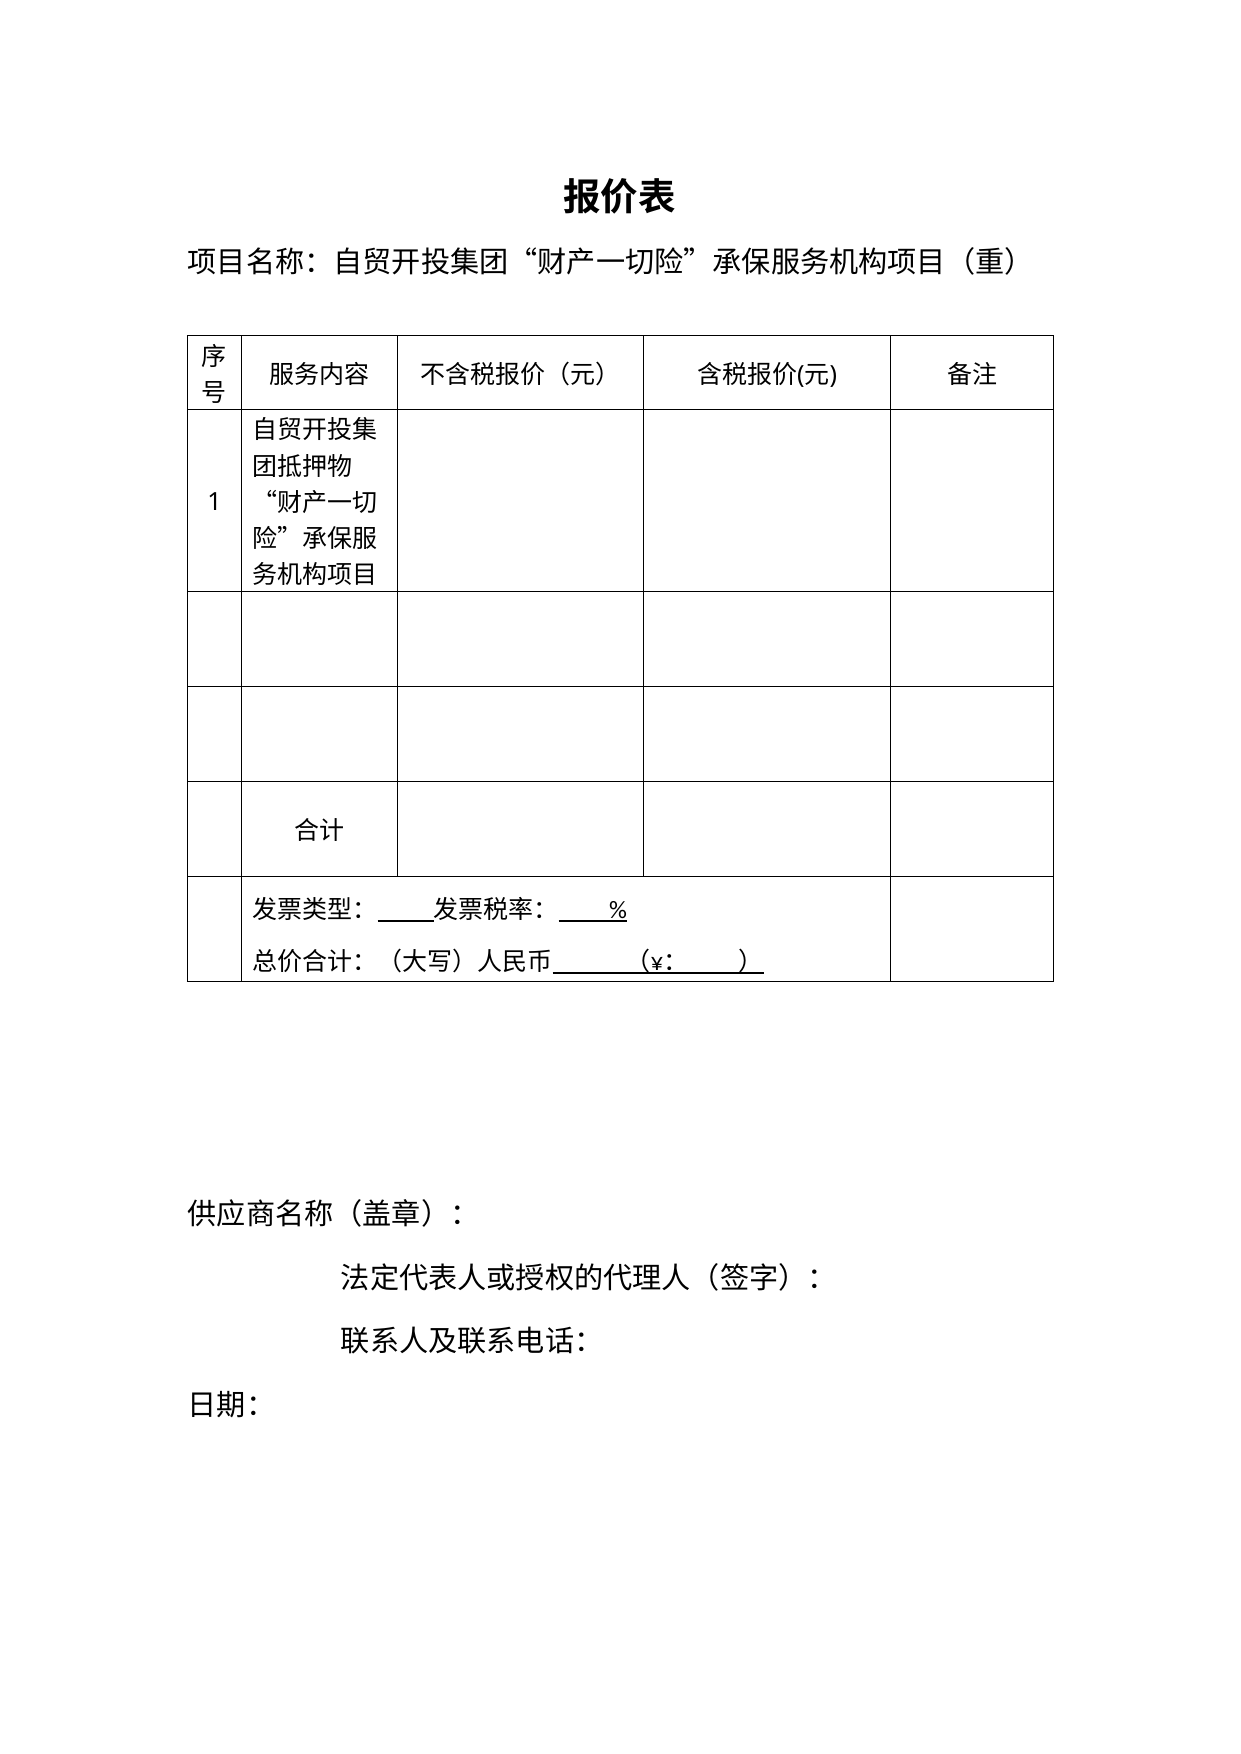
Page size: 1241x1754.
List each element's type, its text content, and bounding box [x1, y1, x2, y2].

table_cell 发票类型： 发票税率： % 总价合计：（大写）人民币 （¥： ） [242, 877, 890, 981]
table_header 服务内容 [242, 336, 397, 409]
table_header 不含税报价（元） [398, 336, 643, 409]
table_cell [644, 782, 890, 876]
table_cell [398, 782, 643, 876]
table_cell [398, 687, 643, 781]
table_cell [188, 687, 241, 781]
table_cell [188, 877, 241, 981]
table_cell [644, 410, 890, 591]
table_cell 合计 [242, 782, 397, 876]
table_header 序号 [188, 336, 241, 409]
text 日期： [187, 1381, 1053, 1423]
text 法定代表人或授权的代理人（签字）： [341, 1254, 1053, 1297]
table_cell [188, 782, 241, 876]
table_cell [188, 592, 241, 686]
table_cell [398, 410, 643, 591]
text 供应商名称（盖章）： [187, 1191, 1053, 1233]
table_header 含税报价(元) [644, 336, 890, 409]
table_header 备注 [891, 336, 1053, 409]
table_cell [891, 592, 1053, 686]
subtitle 项目名称：自贸开投集团“财产一切险”承保服务机构项目（重） [187, 227, 1053, 292]
table_cell [644, 592, 890, 686]
table_cell 1 [188, 410, 241, 591]
table_cell [891, 877, 1053, 981]
table_cell [242, 592, 397, 686]
table_cell [398, 592, 643, 686]
table_cell [891, 687, 1053, 781]
text 联系人及联系电话： [341, 1318, 1053, 1360]
text 报价表 [187, 162, 1053, 227]
table_cell [644, 687, 890, 781]
table_cell [242, 687, 397, 781]
table_cell [891, 782, 1053, 876]
table_cell [891, 410, 1053, 591]
